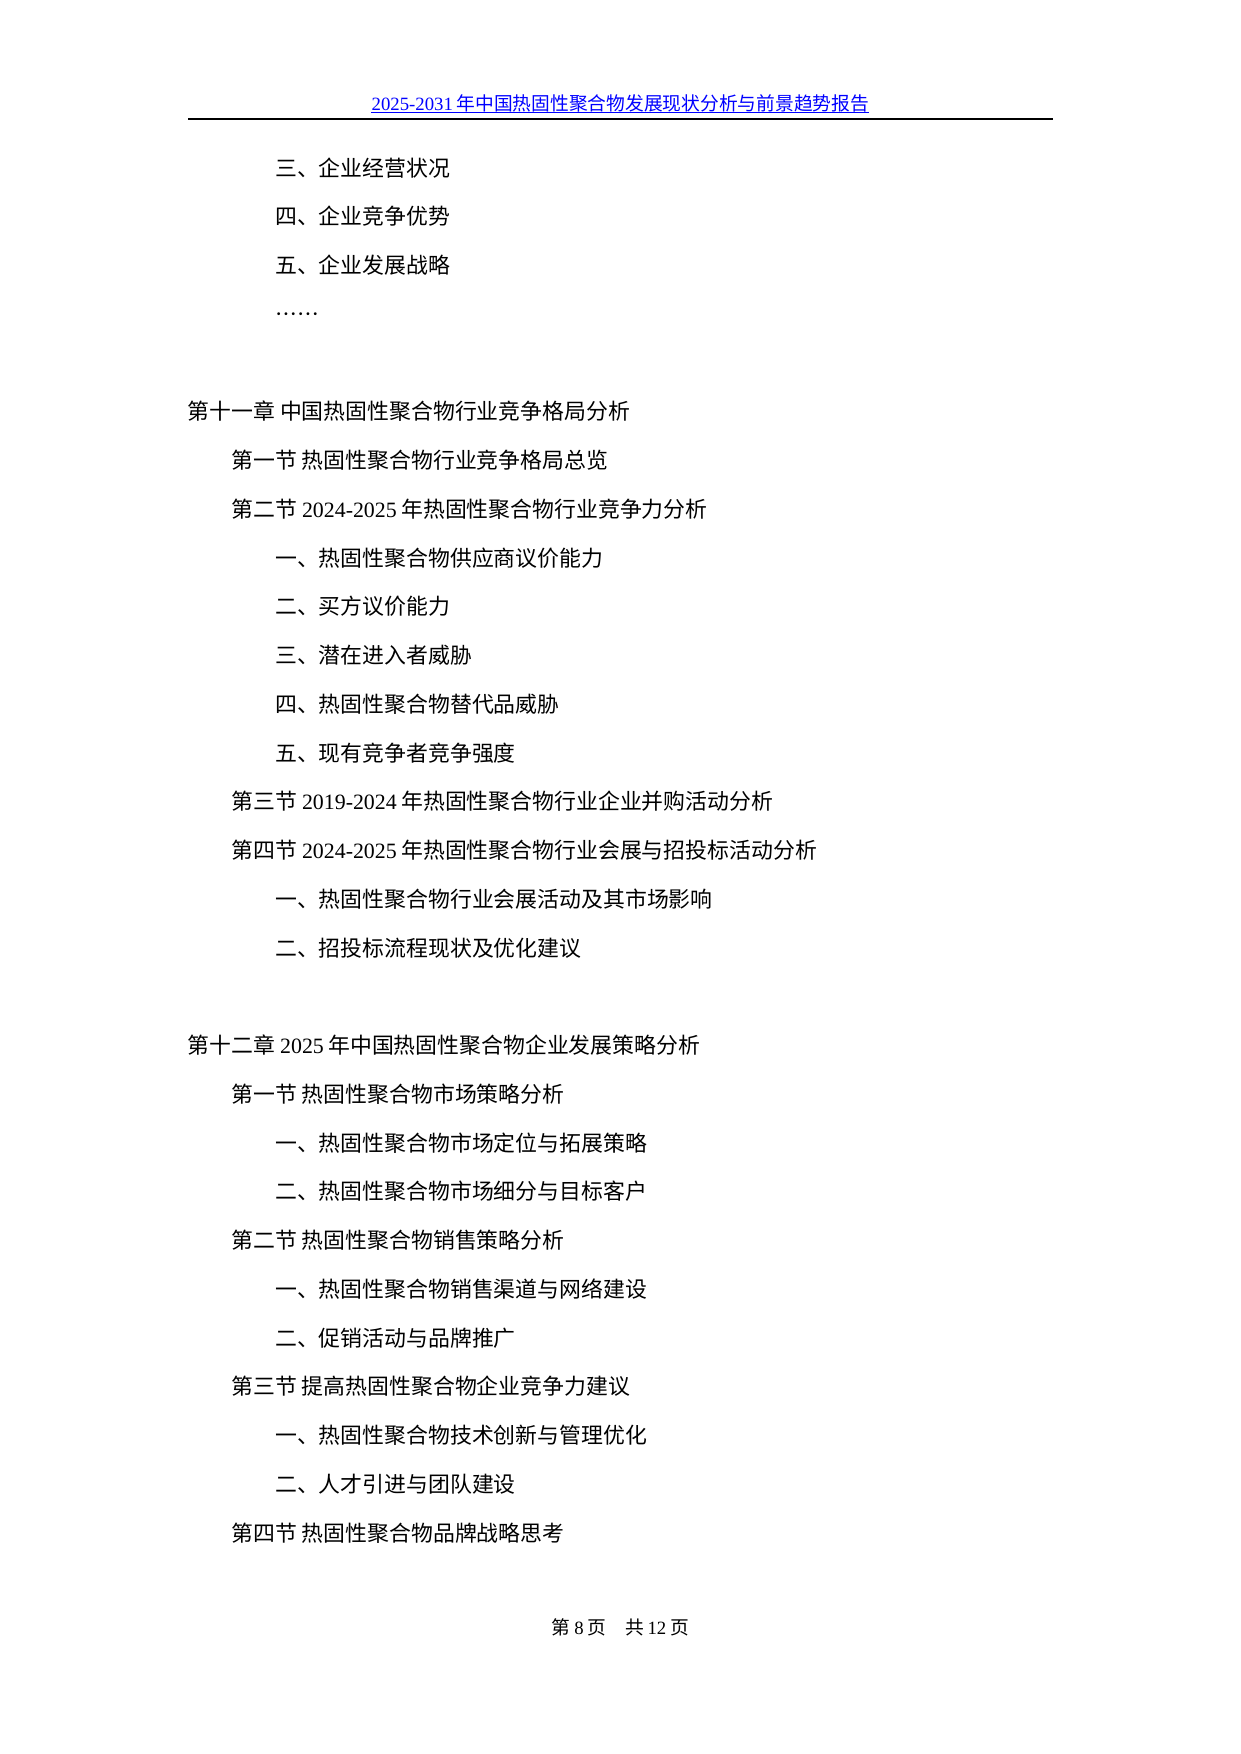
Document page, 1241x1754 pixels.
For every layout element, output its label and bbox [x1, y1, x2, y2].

text [187, 150, 1053, 1548]
